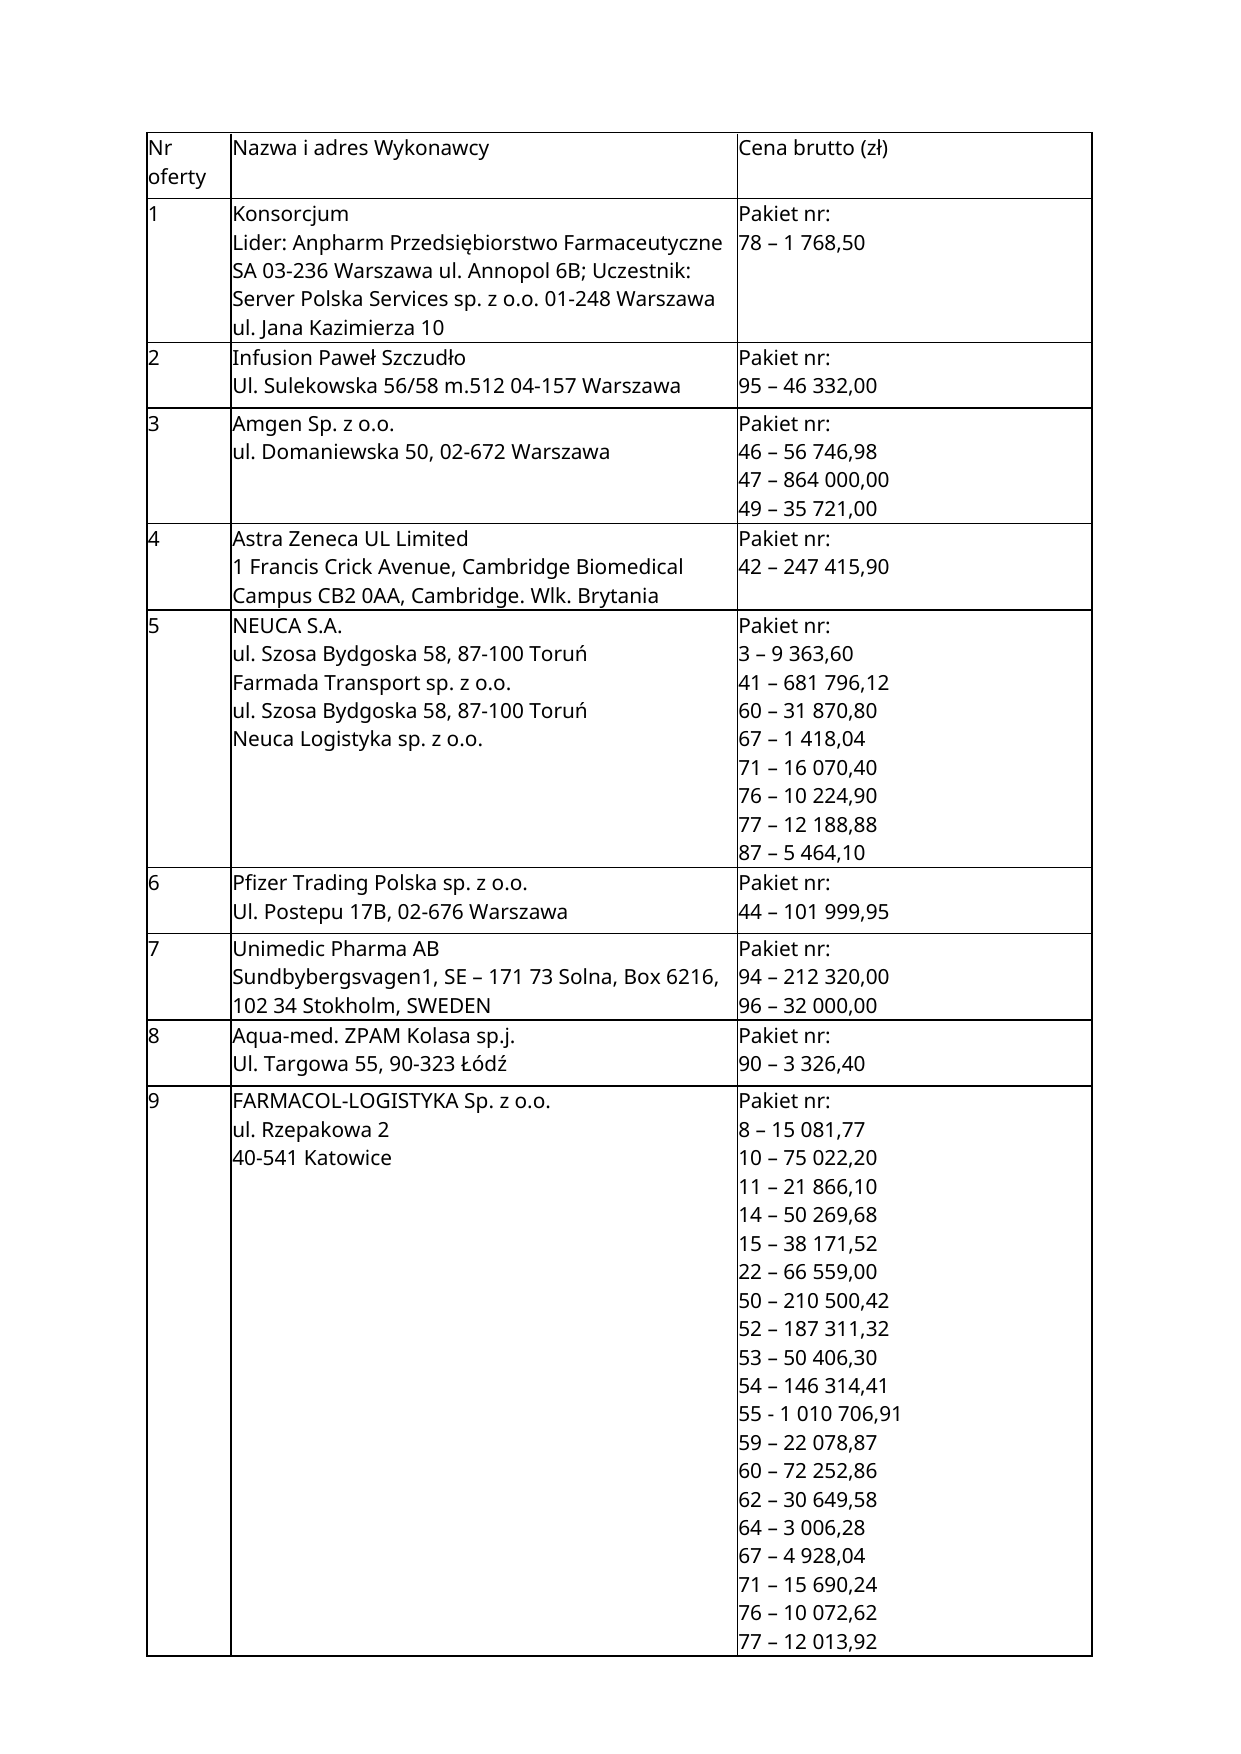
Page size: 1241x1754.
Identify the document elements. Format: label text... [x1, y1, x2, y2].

table_header Nr oferty [148, 133, 231, 198]
table_cell Pakiet nr: 3 – 9 363,60 41 – 681 796,12 60 – 31 870,80 67 – 1 418,04 71 – 16 070,40 76 – 10 224,90 77 – 12 188,88 87 – 5 464,10 [738, 611, 1091, 867]
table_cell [232, 1087, 737, 1655]
table_header Nazwa i adres Wykonawcy [232, 133, 737, 198]
table_cell Pakiet nr: 42 – 247 415,90 [738, 524, 1091, 609]
table_cell Pakiet nr: 95 – 46 332,00 [738, 343, 1091, 407]
table_cell 3 [148, 409, 230, 522]
table_cell 9 [148, 1087, 230, 1655]
table_cell Konsorcjum Lider: Anpharm Przedsiębiorstwo Farmaceutyczne SA 03-236 Warszawa ul. Annopol 6B; Uczestnik: Server Polska Services sp. z o.o. 01-248 Warszawa ul. Jana Kazimierza 10 [232, 199, 737, 341]
table_cell 8 [148, 1021, 230, 1085]
table_cell 1 [148, 199, 230, 341]
table_cell Pakiet nr: 44 – 101 999,95 [738, 868, 1091, 932]
table_cell Aqua-med. ZPAM Kolasa sp.j. Ul. Targowa 55, 90-323 Łódź [232, 1021, 737, 1085]
table_cell Pakiet nr: 94 – 212 320,00 96 – 32 000,00 [738, 934, 1091, 1019]
table_cell 4 [148, 524, 230, 609]
table_header Cena brutto (zł) [738, 133, 1091, 198]
table_cell Unimedic Pharma AB Sundbybergsvagen1, SE – 171 73 Solna, Box 6216, 102 34 Stokholm, SWEDEN [232, 934, 737, 1019]
table_cell 6 [148, 868, 230, 932]
table_cell Pakiet nr: 90 – 3 326,40 [738, 1021, 1091, 1085]
table_cell Amgen Sp. z o.o. ul. Domaniewska 50, 02-672 Warszawa [232, 409, 737, 522]
table_cell Pfizer Trading Polska sp. z o.o. Ul. Postepu 17B, 02-676 Warszawa [232, 868, 737, 932]
table_cell Astra Zeneca UL Limited 1 Francis Crick Avenue, Cambridge Biomedical Campus CB2 0AA, Cambridge. Wlk. Brytania [232, 524, 737, 609]
table_cell 5 [148, 611, 230, 867]
table_cell NEUCA S.A. ul. Szosa Bydgoska 58, 87-100 Toruń Farmada Transport sp. z o.o. ul. Szosa Bydgoska 58, 87-100 Toruń Neuca Logistyka sp. z o.o. [232, 611, 737, 867]
table_cell Pakiet nr: 46 – 56 746,98 47 – 864 000,00 49 – 35 721,00 [738, 409, 1091, 522]
table_cell Pakiet nr: 78 – 1 768,50 [738, 199, 1091, 341]
table_cell 2 [148, 343, 230, 407]
table_cell 7 [148, 934, 230, 1019]
table_cell Infusion Paweł Szczudło Ul. Sulekowska 56/58 m.512 04-157 Warszawa [232, 343, 737, 407]
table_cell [738, 1087, 1091, 1655]
